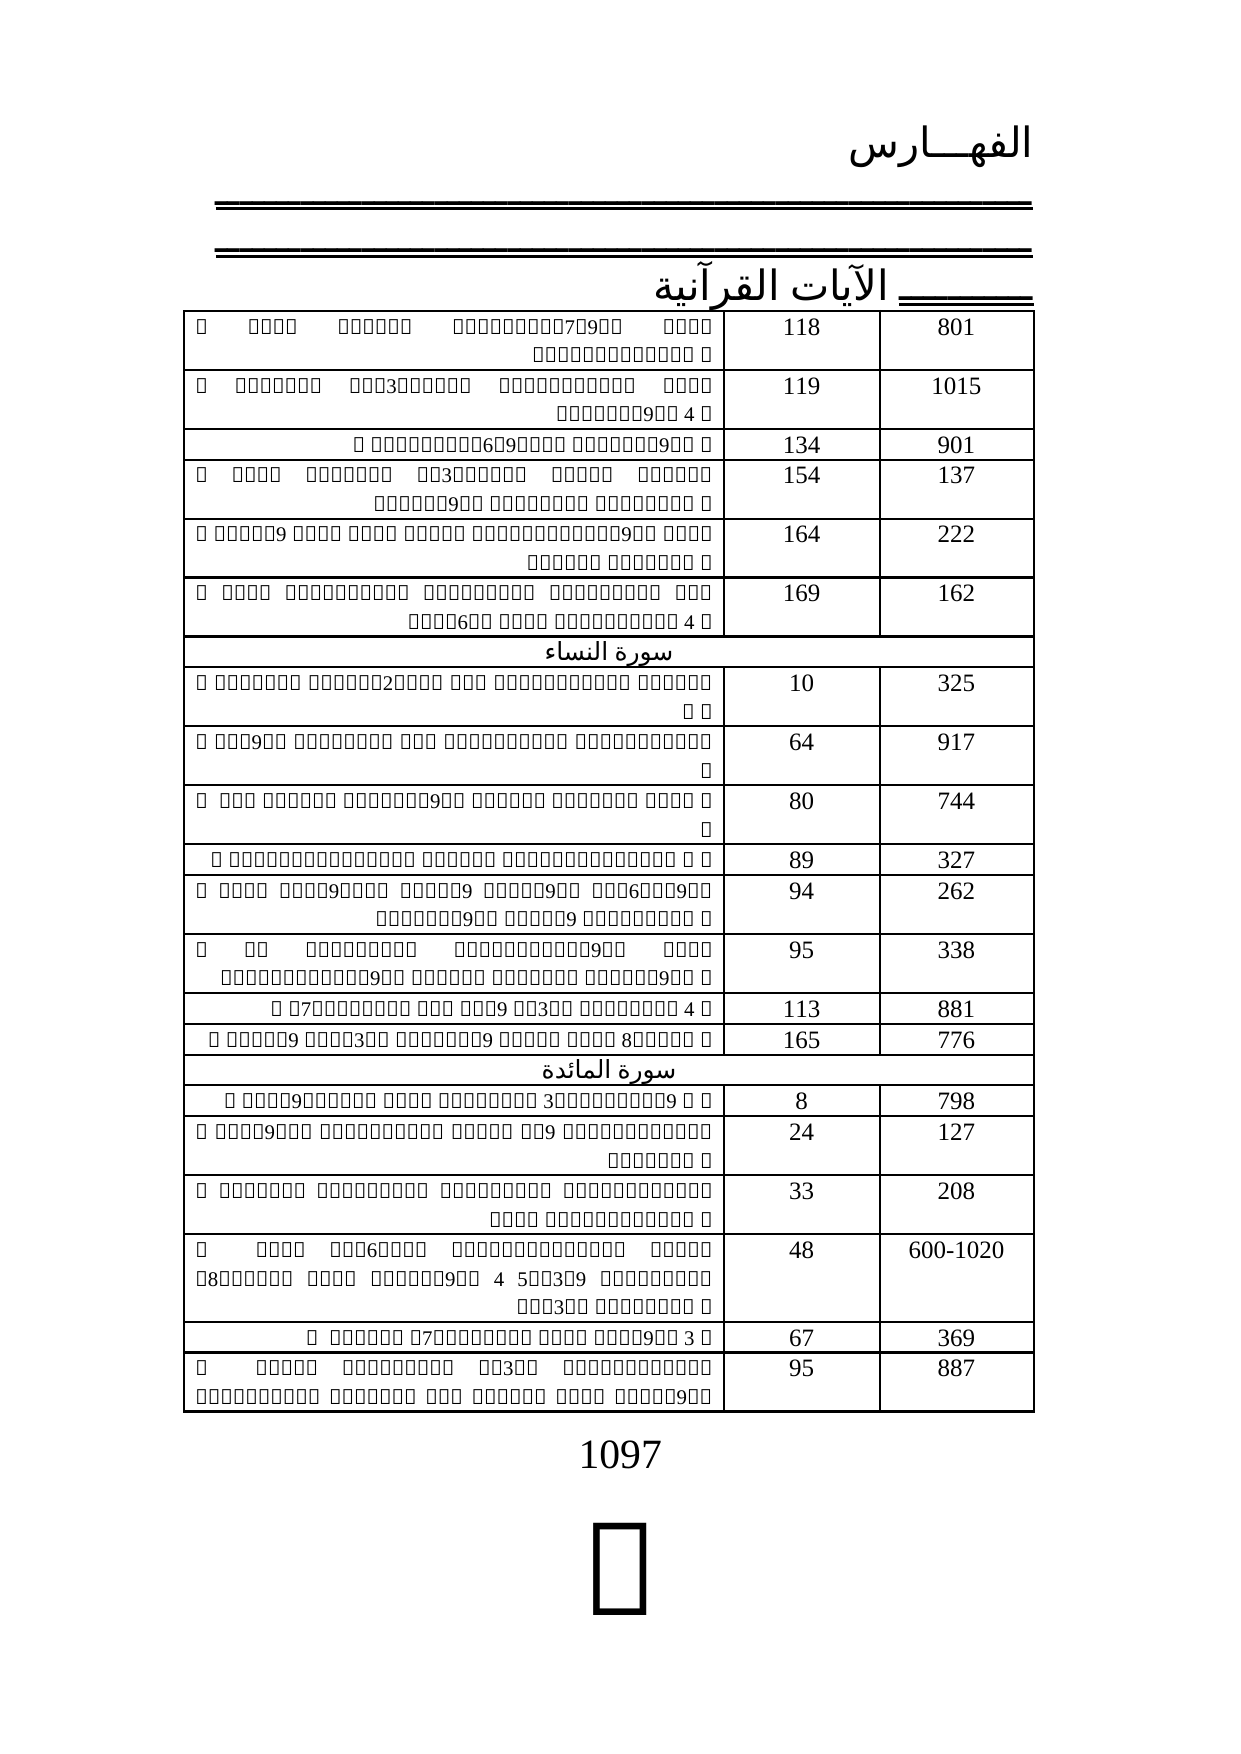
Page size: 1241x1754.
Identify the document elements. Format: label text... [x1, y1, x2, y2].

table_cell 222 [881, 520, 1033, 576]
table_cell 33 [725, 1176, 879, 1233]
table_cell               [185, 1235, 723, 1321]
table_cell 262 [881, 876, 1033, 933]
table_cell 369 [881, 1323, 1033, 1351]
table_cell 325 [881, 668, 1033, 725]
table_cell 208 [881, 1176, 1033, 1233]
table_cell 901 [881, 430, 1033, 458]
table_cell         [185, 1117, 723, 1174]
table_cell 164 [725, 520, 879, 576]
table_cell 154 [725, 461, 879, 517]
table_cell 8 [725, 1086, 879, 1115]
table_cell 64 [725, 727, 879, 784]
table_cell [185, 1354, 723, 1410]
table_cell 801 [881, 312, 1033, 369]
table_cell 798 [881, 1086, 1033, 1115]
table_cell 127 [881, 1117, 1033, 1174]
table_cell سورة النساء [185, 638, 1033, 666]
table_cell 917 [881, 727, 1033, 784]
table_cell          [185, 786, 723, 843]
table_cell 80 [725, 786, 879, 843]
table_cell 48 [725, 1235, 879, 1321]
table_cell         [185, 994, 723, 1023]
table_cell سورة المائدة [185, 1056, 1033, 1084]
table_cell         [185, 1176, 723, 1233]
table_cell 887 [881, 1354, 1033, 1410]
table_cell 881 [881, 994, 1033, 1023]
table_cell 134 [725, 430, 879, 458]
table_cell           [185, 935, 723, 992]
table_cell 118 [725, 312, 879, 369]
table_cell 113 [725, 994, 879, 1023]
table_cell 169 [725, 579, 879, 635]
table_cell 162 [881, 579, 1033, 635]
table_cell 600-1020 [881, 1235, 1033, 1321]
table_cell 165 [725, 1025, 879, 1053]
table_cell        [185, 1323, 723, 1351]
table_cell 137 [881, 461, 1033, 517]
table_cell       [185, 845, 723, 874]
table_cell 24 [725, 1117, 879, 1174]
table_cell            [185, 579, 723, 635]
table_cell        [185, 312, 723, 369]
table_cell 89 [725, 845, 879, 874]
table_cell 744 [881, 786, 1033, 843]
table_cell 94 [725, 876, 879, 933]
table_cell           [185, 520, 723, 576]
table_cell           [185, 876, 723, 933]
table_cell        [185, 727, 723, 784]
table_cell     [185, 430, 723, 458]
table_cell 1015 [881, 371, 1033, 428]
table_cell        [185, 1086, 723, 1115]
table_cell 776 [881, 1025, 1033, 1053]
table_cell         [185, 668, 723, 725]
table_cell           [185, 461, 723, 517]
table_cell 338 [881, 935, 1033, 992]
table_cell         [185, 371, 723, 428]
table_cell 10 [725, 668, 879, 725]
table_cell 95 [725, 935, 879, 992]
table_cell 327 [881, 845, 1033, 874]
table_cell 95 [725, 1354, 879, 1410]
table_cell         [185, 1025, 723, 1053]
table_cell 67 [725, 1323, 879, 1351]
table_cell 119 [725, 371, 879, 428]
